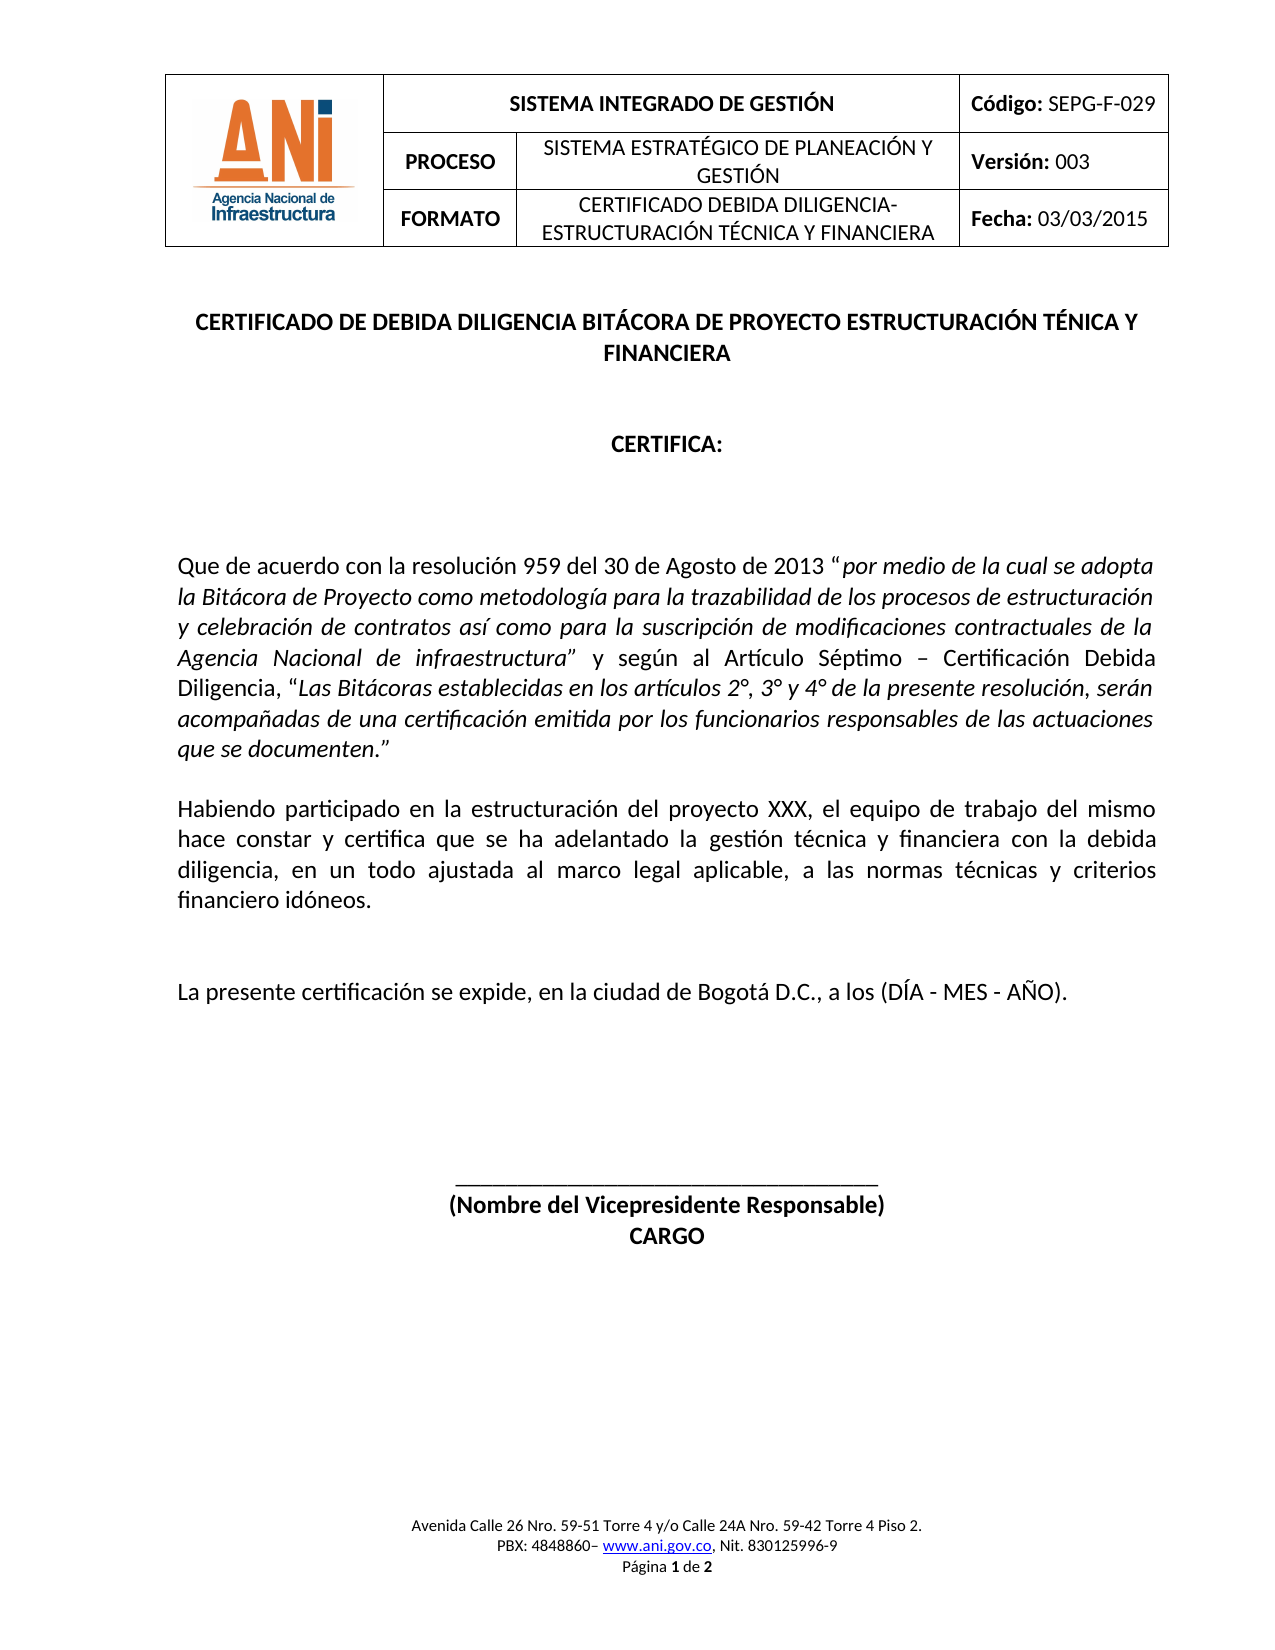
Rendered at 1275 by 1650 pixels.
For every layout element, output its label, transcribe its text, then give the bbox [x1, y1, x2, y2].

picture [192, 99, 358, 222]
text Habiendo participado en la estructuración del proyecto XXX, el equipo de trabajo del mismo hace constar y certifica que se ha adelantado la gestión técnica y financiera con la debida diligencia, en un todo ajustada al marco legal aplicable, a las normas técnicas y criterios financiero idóneos. [177, 793, 1157, 915]
text Que de acuerdo con la resolución 959 del 30 de Agosto de 2013 “por medio de la cual se adopta la Bitácora de Proyecto como metodología para la trazabilidad de los procesos de estructuración y celebración de contratos así como para la suscripción de modificaciones contractuales de la Agencia Nacional de infraestructura” y según al Artículo Séptimo – Certificación Debida Diligencia, “Las Bitácoras establecidas en los artículos 2°, 3° y 4° de la presente resolución, serán acompañadas de una certificación emitida por los funcionarios responsables de las actuaciones que se documenten.” [177, 551, 1157, 764]
text __________________________________ [177, 1159, 1157, 1190]
text CERTIFICADO DE DEBIDA DILIGENCIA BITÁCORA DE PROYECTO ESTRUCTURACIÓN TÉNICA Y FINANCIERA [177, 306, 1157, 367]
text (Nombre del Vicepresidente Responsable) [177, 1190, 1157, 1220]
text CARGO [177, 1220, 1157, 1251]
text CERTIFICA: [177, 428, 1157, 459]
text La presente certificación se expide, en la ciudad de Bogotá D.C., a los (DÍA - MES - AÑO). [177, 976, 1157, 1007]
